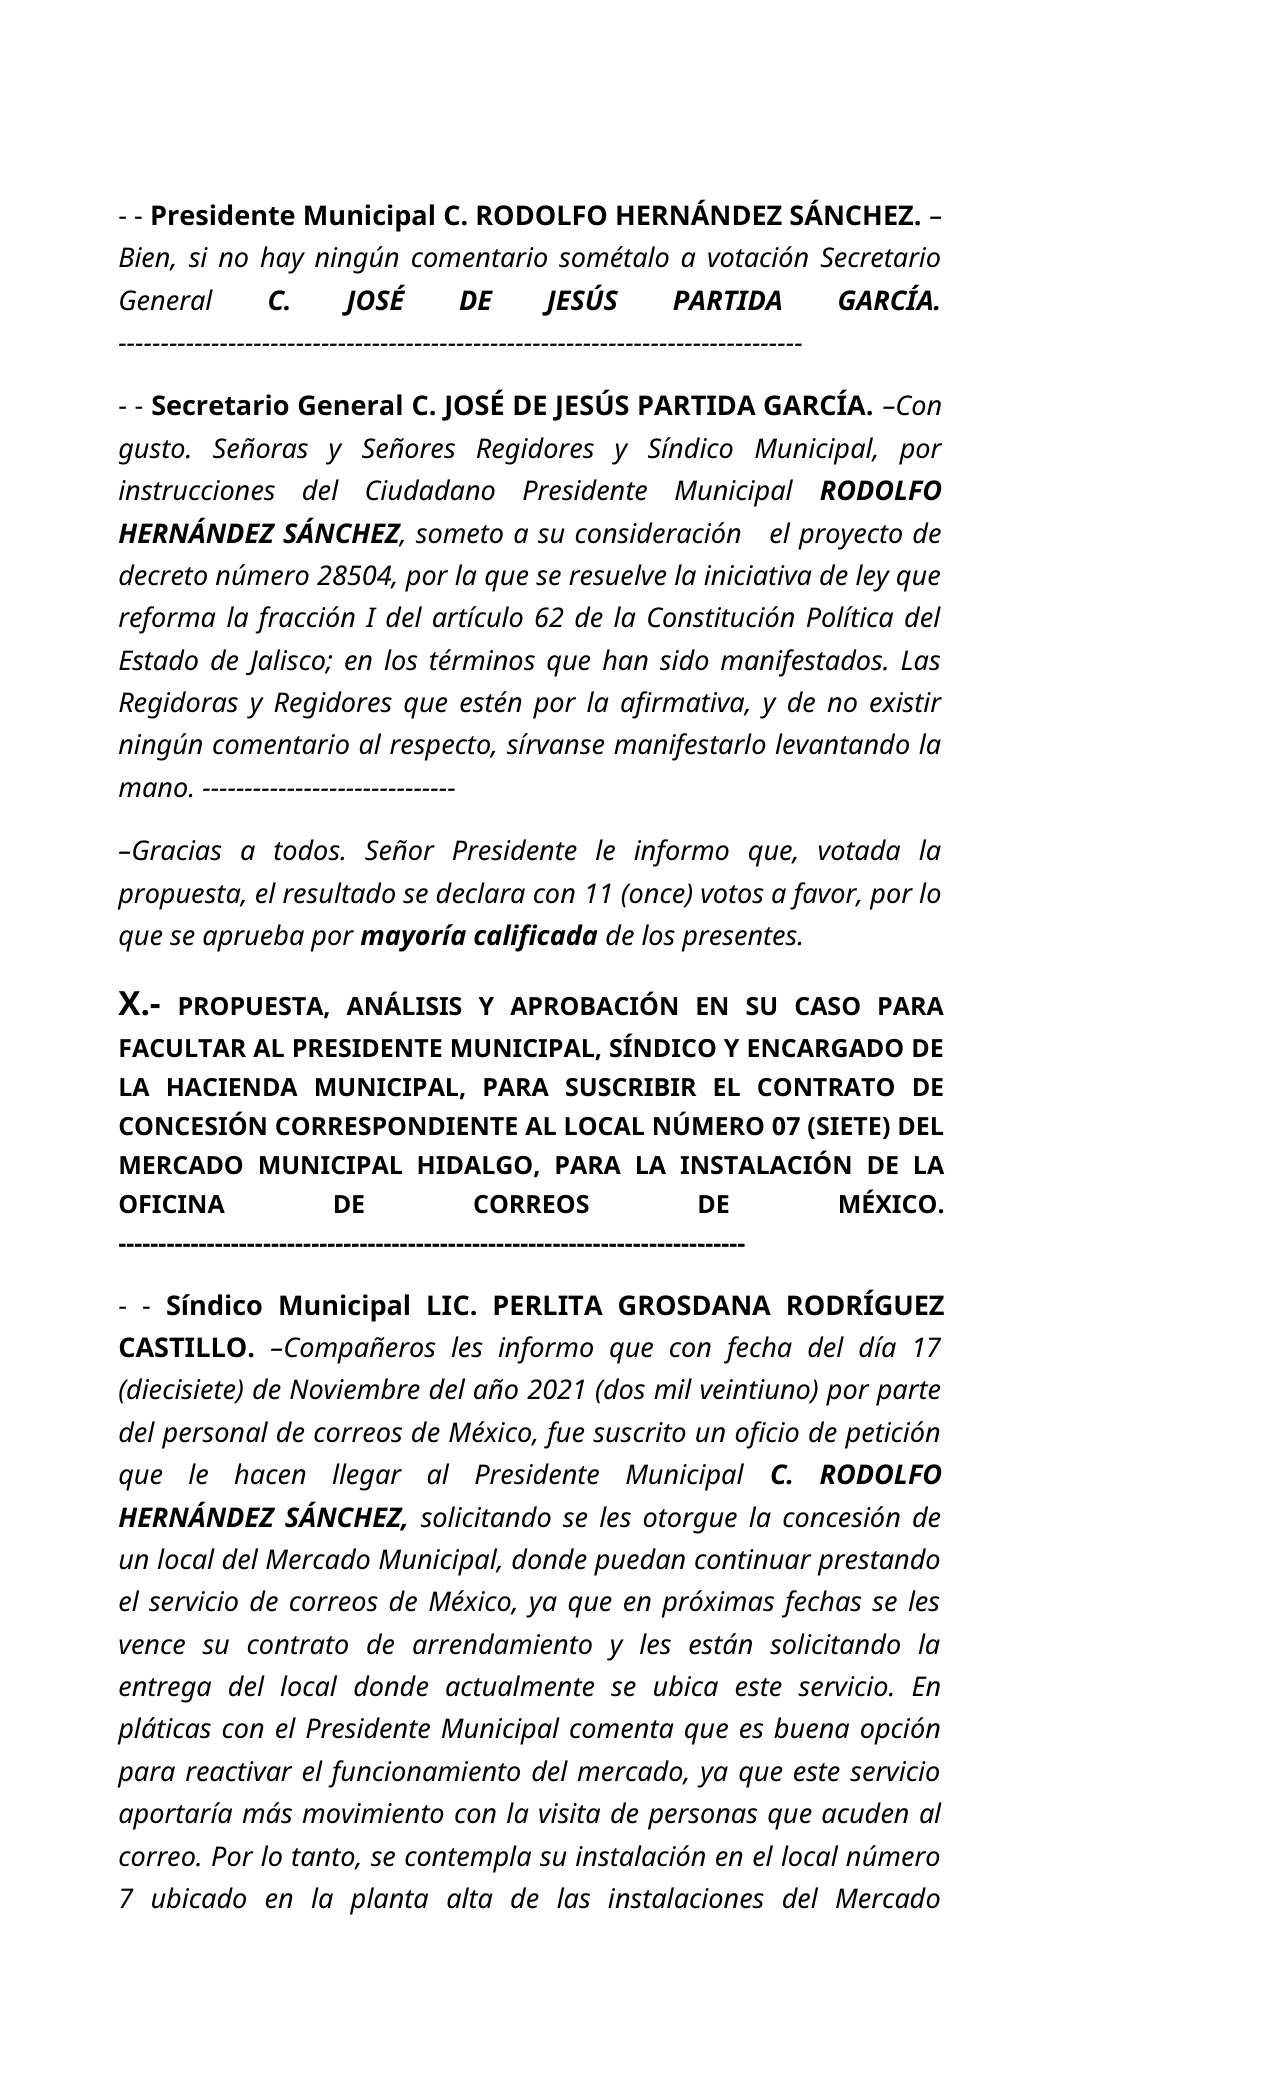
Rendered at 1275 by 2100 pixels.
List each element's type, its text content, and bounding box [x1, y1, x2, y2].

text - - Secretario General C. JOSÉ DE JESÚS PARTIDA GARCÍA. –Con gusto. Señoras y Señores Regidores y Síndico Municipal, por instrucciones del Ciudadano Presidente Municipal RODOLFO HERNÁNDEZ SÁNCHEZ, someto a su consideración el proyecto de decreto número 28504, por la que se resuelve la iniciativa de ley que reforma la fracción I del artículo 62 de la Constitución Política del Estado de Jalisco; en los términos que han sido manifestados. Las Regidoras y Regidores que estén por la afirmativa, y de no existir ningún comentario al respecto, sírvanse manifestarlo levantando la mano. ------------------------------ [118, 387, 945, 805]
text - - Presidente Municipal C. RODOLFO HERNÁNDEZ SÁNCHEZ. –Bien, si no hay ningún comentario sométalo a votación Secretario General C. JOSÉ DE JESÚS PARTIDA GARCÍA. --------------------------------------------------------------------------------- [118, 196, 945, 361]
text –Gracias a todos. Señor Presidente le informo que, votada la propuesta, el resultado se declara con 11 (once) votos a favor, por lo que se aprueba por mayoría calificada de los presentes. [118, 832, 945, 953]
text X.- PROPUESTA, ANÁLISIS Y APROBACIÓN EN SU CASO PARA FACULTAR AL PRESIDENTE MUNICIPAL, SÍNDICO Y ENCARGADO DE LA HACIENDA MUNICIPAL, PARA SUSCRIBIR EL CONTRATO DE CONCESIÓN CORRESPONDIENTE AL LOCAL NÚMERO 07 (SIETE) DEL MERCADO MUNICIPAL HIDALGO, PARA LA INSTALACIÓN DE LA OFICINA DE CORREOS DE MÉXICO. ------------------------------------------------------------------------------ [118, 980, 945, 1260]
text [118, 1286, 945, 1916]
